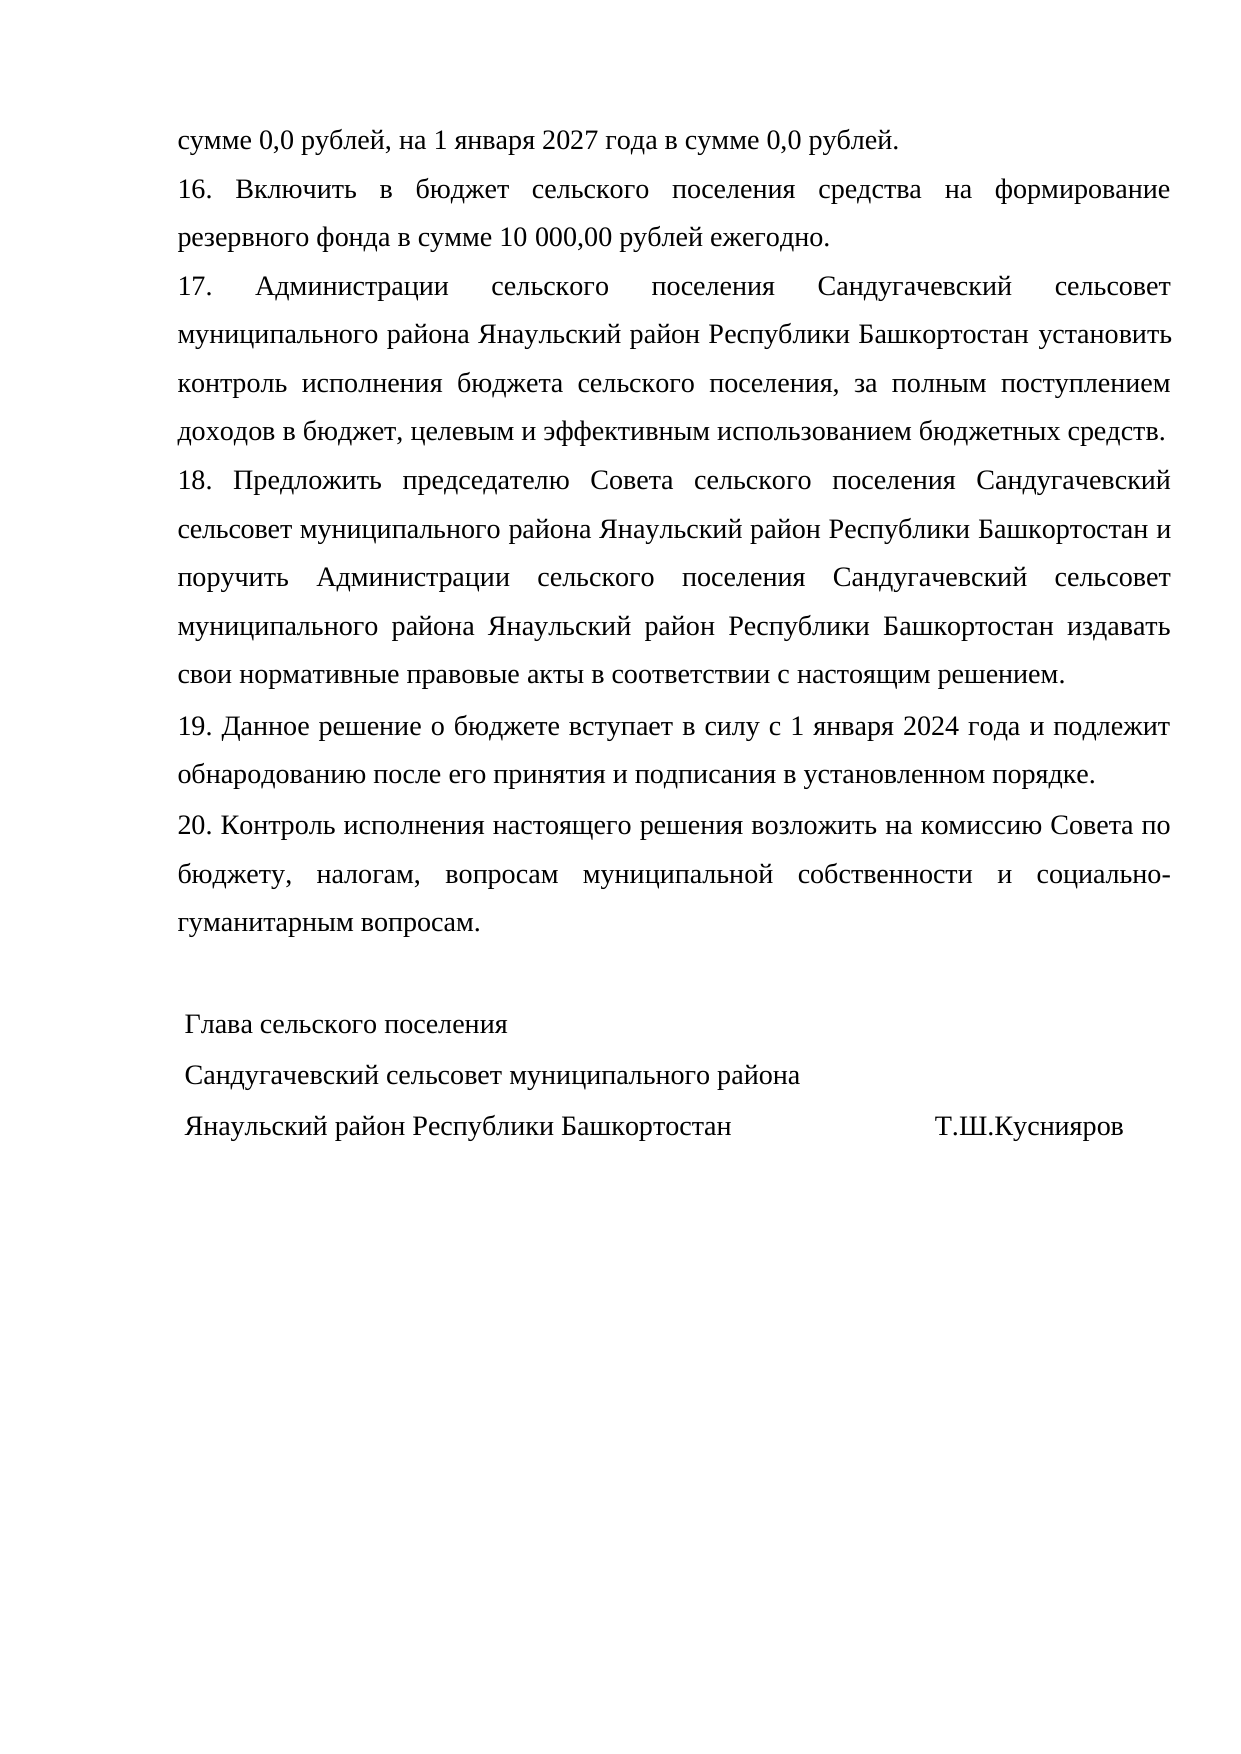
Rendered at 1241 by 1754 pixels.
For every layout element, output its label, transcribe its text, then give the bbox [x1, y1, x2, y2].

text Сандугачевский сельсовет муниципального района [177, 1058, 1172, 1091]
text 20. Контроль исполнения настоящего решения возложить на комиссию Совета по бюджету, налогам, вопросам муниципальной собственности и социально-гуманитарным вопросам. [177, 808, 1172, 938]
text 17. Администрации сельского поселения Сандугачевский сельсовет муниципального района Янаульский район Республики Башкортостан установить контроль исполнения бюджета сельского поселения, за полным поступлением доходов в бюджет, целевым и эффективным использованием бюджетных средств. [177, 269, 1172, 447]
text 16. Включить в бюджет сельского поселения средства на формирование резервного фонда в сумме 10 000,00 рублей ежегодно. [177, 172, 1172, 253]
text Янаульский район Республики Башкортостан Т.Ш.Куснияров [177, 1109, 1172, 1142]
text 19. Данное решение о бюджете вступает в силу с 1 января 2024 года и подлежит обнародованию после его принятия и подписания в установленном порядке. [177, 709, 1172, 789]
text 18. Предложить председателю Совета сельского поселения Сандугачевский сельсовет муниципального района Янаульский район Республики Башкортостан и поручить Администрации сельского поселения Сандугачевский сельсовет муниципального района Янаульский район Республики Башкортостан издавать свои нормативные правовые акты в соответствии с настоящим решением. [177, 463, 1172, 690]
text Глава сельского поселения [177, 1007, 1172, 1040]
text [177, 123, 1172, 156]
